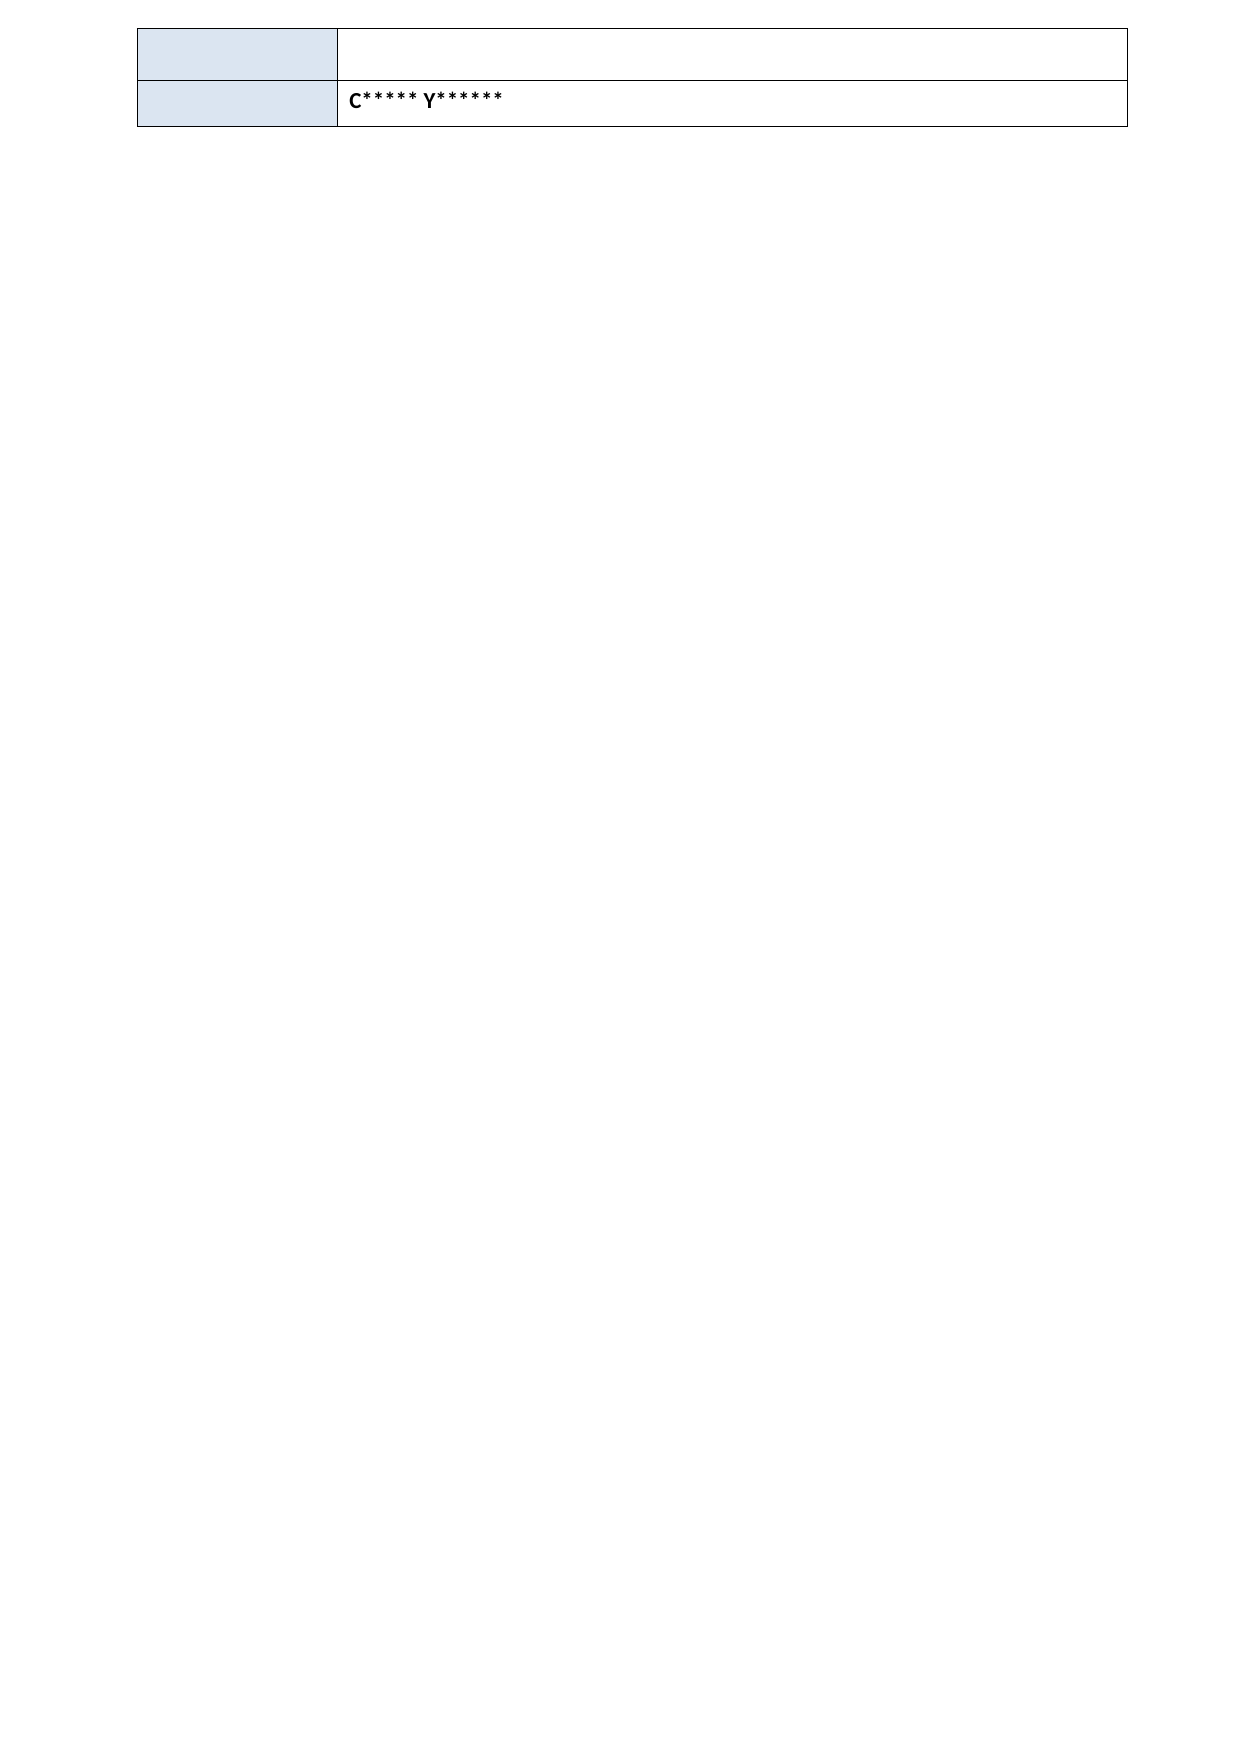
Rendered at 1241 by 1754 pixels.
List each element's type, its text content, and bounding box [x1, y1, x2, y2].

table_cell [138, 81, 337, 126]
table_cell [138, 29, 337, 80]
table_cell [338, 29, 1127, 80]
table_cell C***** Y****** [338, 81, 1127, 126]
